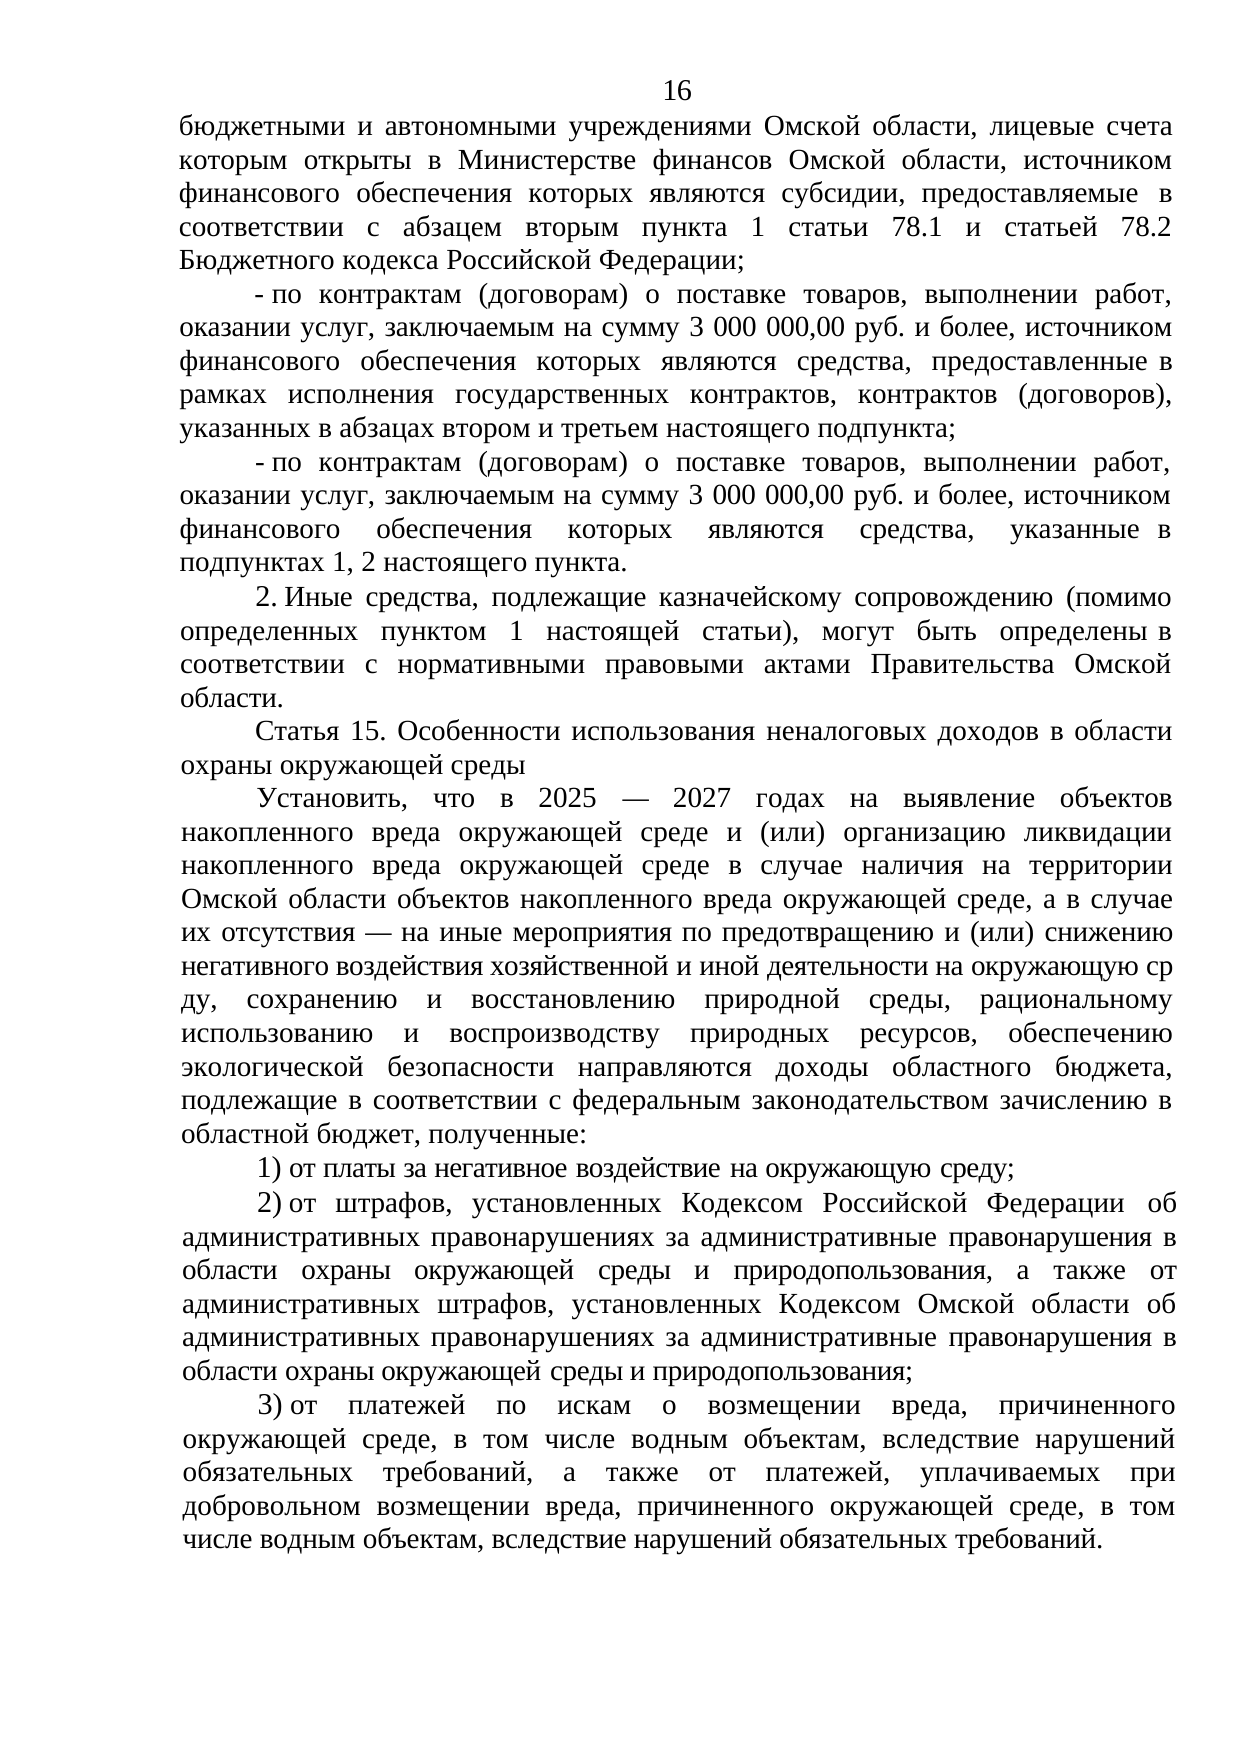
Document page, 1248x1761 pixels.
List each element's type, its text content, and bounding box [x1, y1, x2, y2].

text бюджетными и автономными учреждениями Омской области, лицевые счета которым открыты в Министерстве финансов Омской области, источником финансового обеспечения которых являются субсидии, предоставляемые в соответствии с абзацем вторым пункта 1 статьи 78.1 и статьей 78.2 Бюджетного кодекса Российской Федерации; [179, 108, 1173, 276]
list от штрафов, установленных Кодексом Российской Федерации об административных правонарушениях за административные правонарушения в области охраны окружающей среды и природопользования, а также от административных штрафов, установленных Кодексом Омской области об административных правонарушениях за административные правонарушения в области охраны окружающей среды и природопользования; [182, 1184, 1177, 1386]
list Иные средства, подлежащие казначейскому сопровождению (помимо определенных пунктом 1 настоящей статьи), могут быть определены в соответствии с нормативными правовыми актами Правительства Омской области. [180, 578, 1172, 713]
list по контрактам (договорам) о поставке товаров, выполнении работ, оказании услуг, заключаемым на сумму 3 000 000,00 руб. и более, источником финансового обеспечения которых являются средства, указанные в подпунктах 1, 2 настоящего пункта. [179, 444, 1171, 578]
list от платы за негативное воздействие на окружающую среду; [256, 1149, 1187, 1184]
list от платежей по искам о возмещении вреда, причиненного окружающей среде, в том числе водным объектам, вследствие нарушений обязательных требований, а также от платежей, уплачиваемых при добровольном возмещении вреда, причиненного окружающей среде, в том числе водным объектам, вследствие нарушений обязательных требований. [182, 1386, 1176, 1555]
text Статья 15. Особенности использования неналоговых доходов в области охраны окружающей среды [180, 713, 1173, 780]
text Установить, что в 2025 — 2027 годах на выявление объектов накопленного вреда окружающей среде и (или) организацию ликвидации накопленного вреда окружающей среде в случае наличия на территории Омской области объектов накопленного вреда окружающей среде, а в случае их отсутствия — на иные мероприятия по предотвращению и (или) снижению негативного воздействия хозяйственной и иной деятельности на окружающую ср ду, сохранению и восстановлению природной среды, рациональному использованию и воспроизводству природных ресурсов, обеспечению экологической безопасности направляются доходы областного бюджета, подлежащие в соответствии с федеральным законодательством зачислению в областной бюджет, полученные: [181, 780, 1173, 1149]
list по контрактам (договорам) о поставке товаров, выполнении работ, оказании услуг, заключаемым на сумму 3 000 000,00 руб. и более, источником финансового обеспечения которых являются средства, предоставленные в рамках исполнения государственных контрактов, контрактов (договоров), указанных в абзацах втором и третьем настоящего подпункта; [179, 276, 1173, 444]
